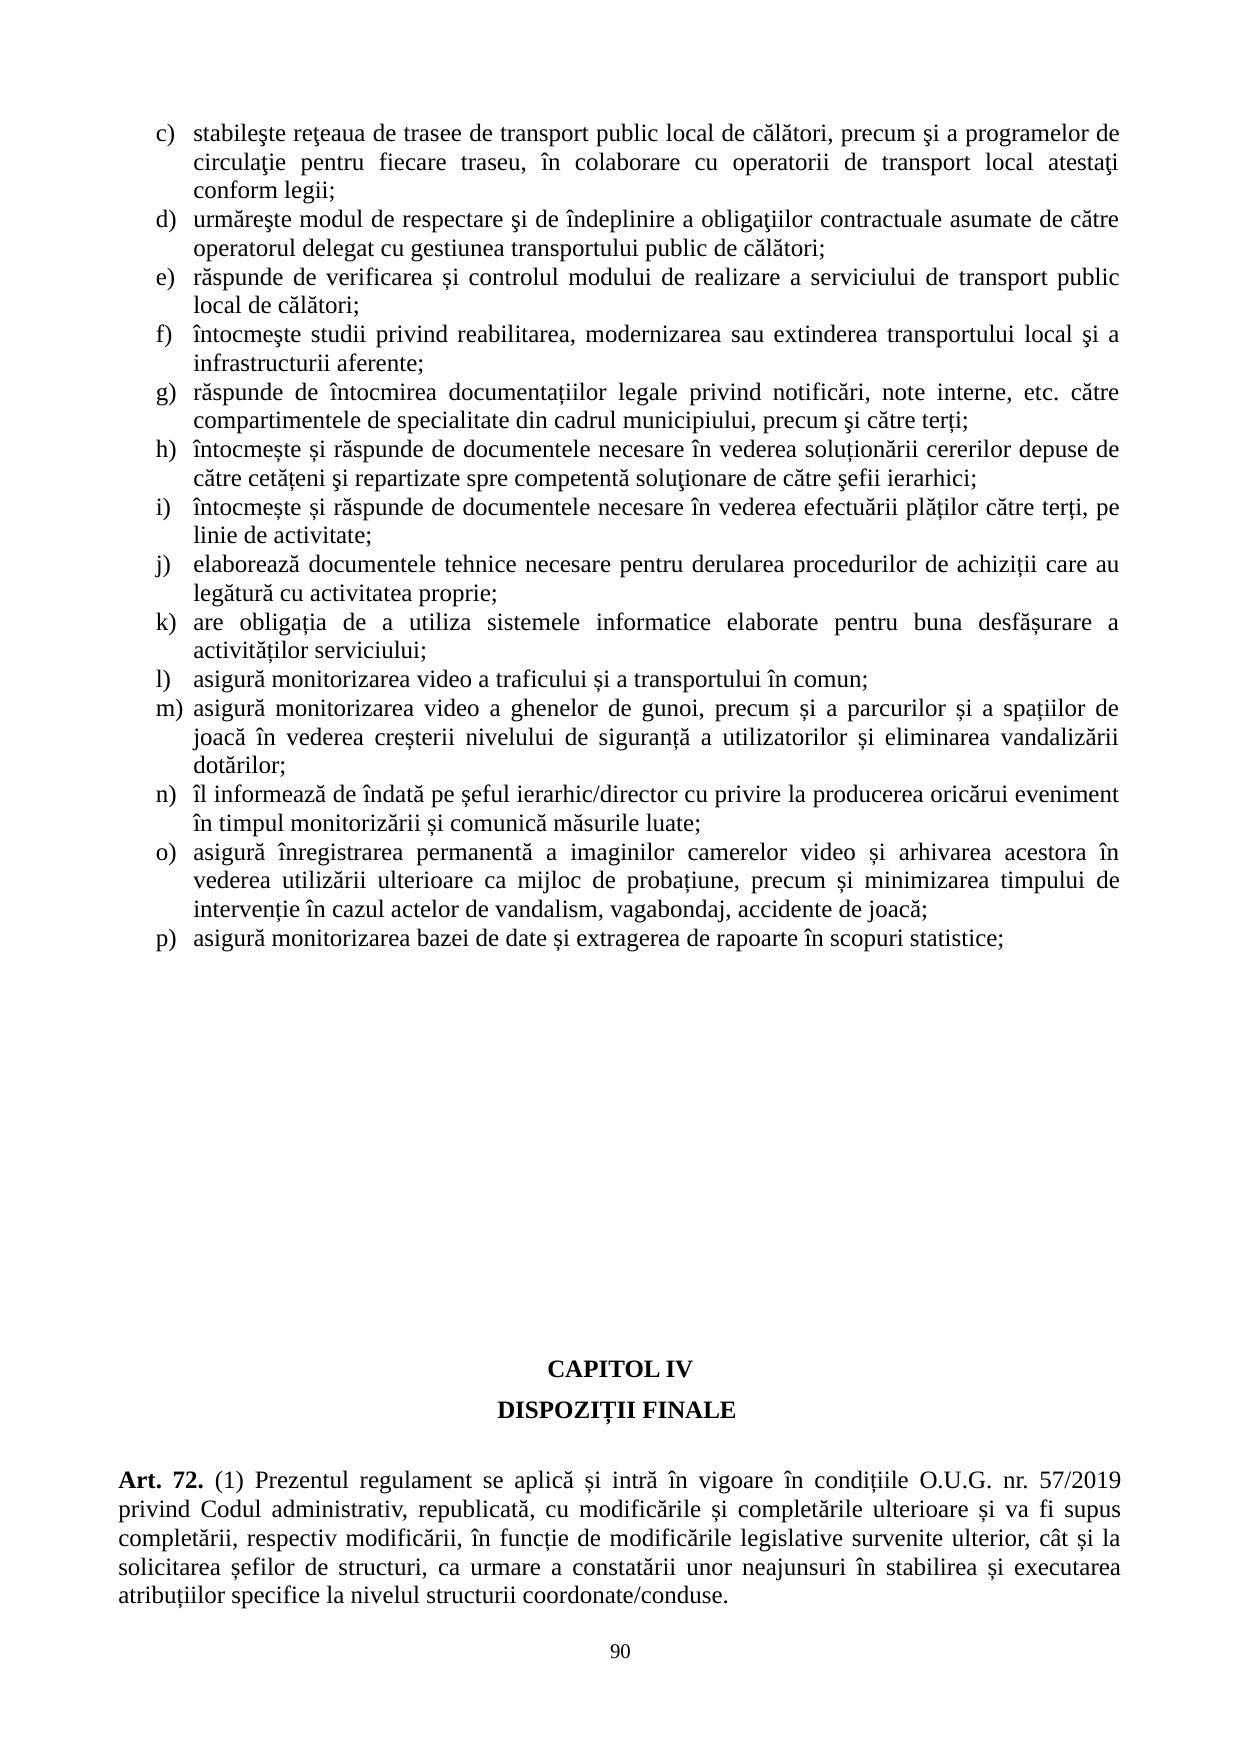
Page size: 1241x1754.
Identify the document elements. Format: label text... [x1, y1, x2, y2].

list asigură monitorizarea bazei de date și extragerea de rapoarte în scopuri statistice; [156, 923, 1121, 952]
list stabileşte reţeaua de trasee de transport public local de călători, precum şi a programelor de circulaţie pentru fiecare traseu, în colaborare cu operatorii de transport local atestaţi conform legii; [156, 118, 1121, 204]
list îl informează de îndată pe șeful ierarhic/director cu privire la producerea oricărui eveniment în timpul monitorizării și comunică măsurile luate; [156, 779, 1121, 837]
list are obligația de a utiliza sistemele informatice elaborate pentru buna desfășurare a activităților serviciului; [156, 607, 1121, 664]
list răspunde de verificarea și controlul modului de realizare a serviciului de transport public local de călători; [156, 262, 1121, 319]
list răspunde de întocmirea documentațiilor legale privind notificări, note interne, etc. către compartimentele de specialitate din cadrul municipiului, precum şi către terți; [156, 377, 1121, 434]
text DISPOZIȚII FINALE [233, 1396, 1001, 1424]
list întocmeşte studii privind reabilitarea, modernizarea sau extinderea transportului local şi a infrastructurii aferente; [156, 319, 1121, 377]
list asigură monitorizarea video a traficului și a transportului în comun; [156, 664, 1121, 693]
list întocmește și răspunde de documentele necesare în vederea efectuării plăților către terți, pe linie de activitate; [156, 492, 1121, 549]
text Art. 72. (1) Prezentul regulament se aplică și intră în vigoare în condițiile O.U.G. nr. 57/2019 privind Codul administrativ, republicată, cu modificările și completările ulterioare și va fi supus completării, respectiv modificării, în funcție de modificările legislative survenite ulterior, cât și la solicitarea șefilor de structuri, ca urmare a constatării unor neajunsuri în stabilirea și executarea atribuțiilor specifice la nivelul structurii coordonate/conduse. [118, 1466, 1122, 1609]
list asigură monitorizarea video a ghenelor de gunoi, precum și a parcurilor și a spațiilor de joacă în vederea creșterii nivelului de siguranță a utilizatorilor și eliminarea vandalizării dotărilor; [156, 693, 1121, 779]
text CAPITOL IV [118, 1354, 1122, 1383]
list asigură înregistrarea permanentă a imaginilor camerelor video și arhivarea acestora în vederea utilizării ulterioare ca mijloc de probațiune, precum și minimizarea timpului de intervenție în cazul actelor de vandalism, vagabondaj, accidente de joacă; [156, 837, 1121, 923]
list elaborează documentele tehnice necesare pentru derularea procedurilor de achiziții care au legătură cu activitatea proprie; [156, 549, 1121, 607]
list urmăreşte modul de respectare şi de îndeplinire a obligaţiilor contractuale asumate de către operatorul delegat cu gestiunea transportului public de călători; [156, 204, 1121, 262]
list întocmește și răspunde de documentele necesare în vederea soluționării cererilor depuse de către cetățeni şi repartizate spre competentă soluţionare de către şefii ierarhici; [156, 434, 1121, 492]
